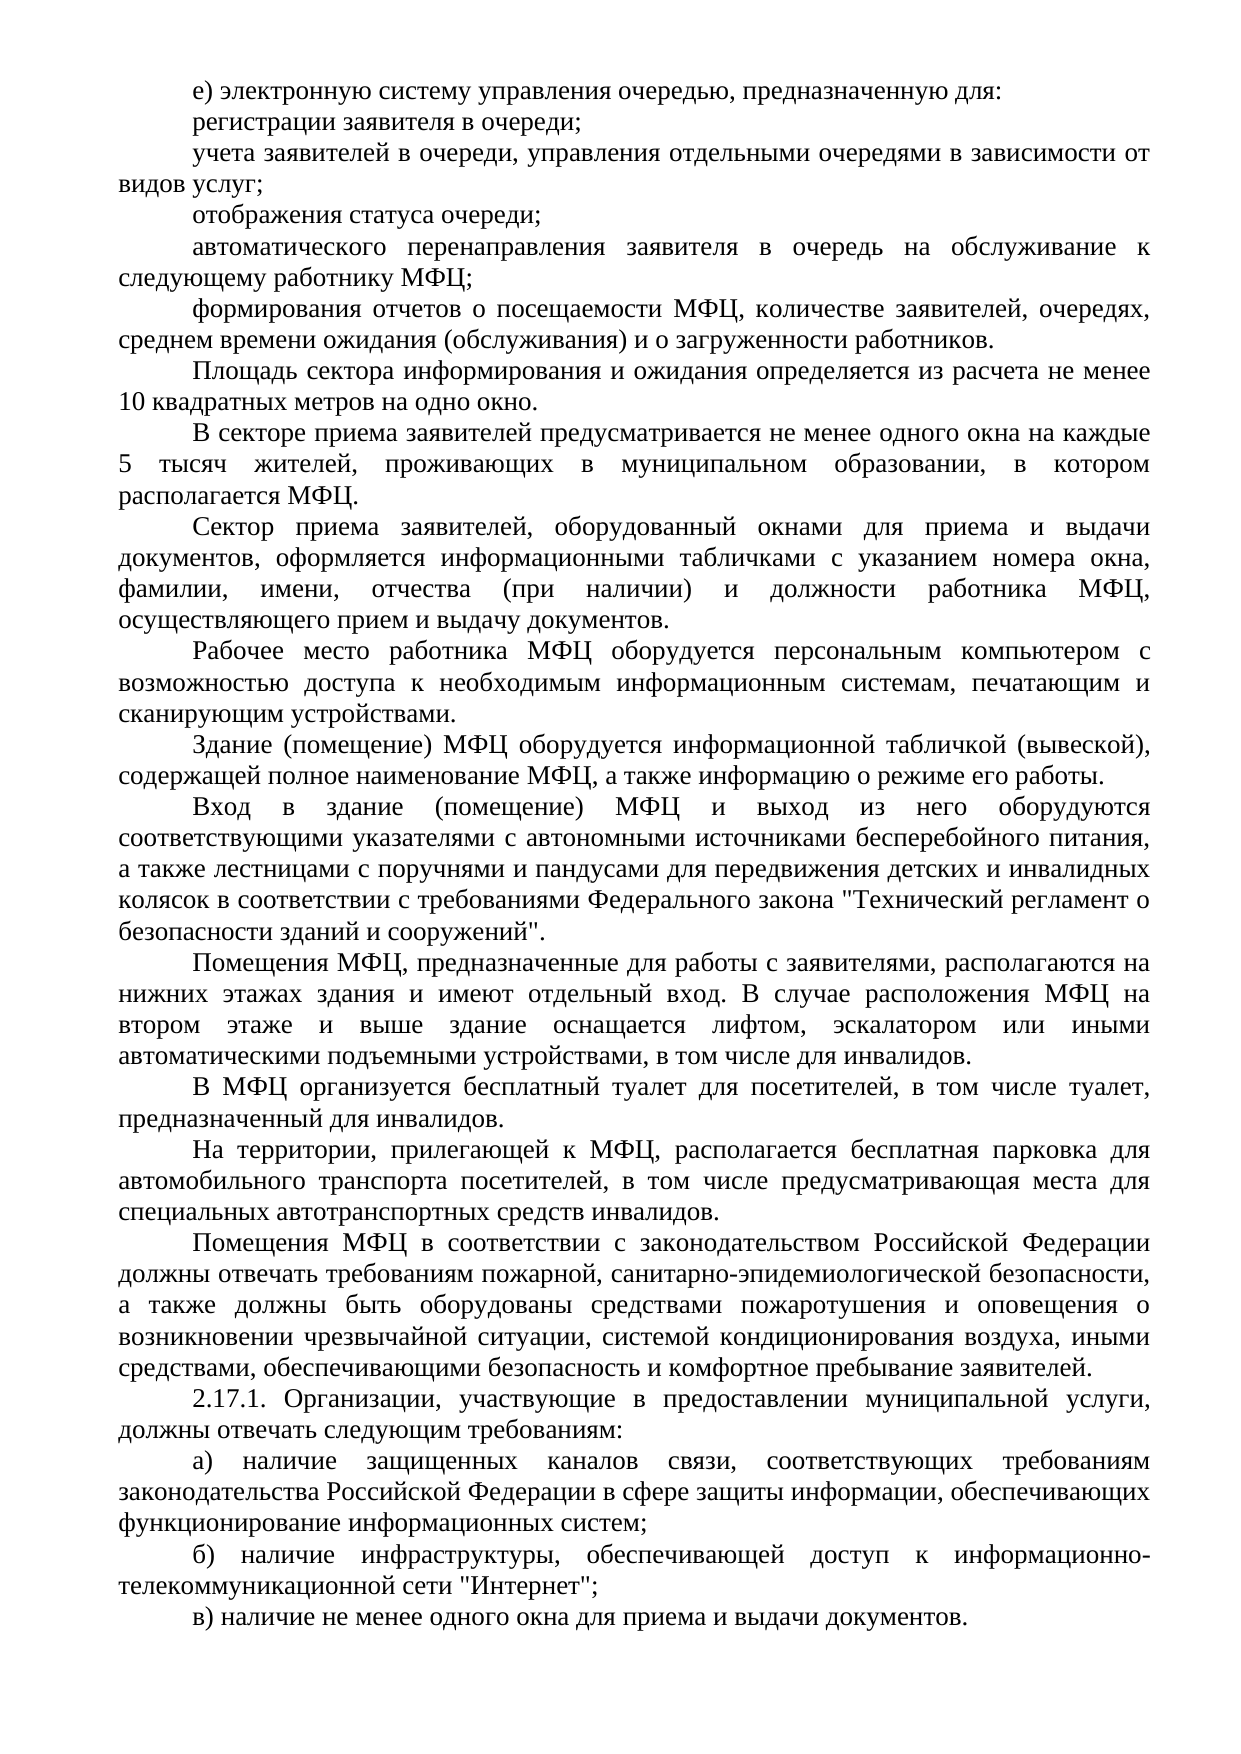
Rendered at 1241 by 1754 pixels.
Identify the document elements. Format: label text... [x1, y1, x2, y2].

text Вход в здание (помещение) МФЦ и выход из него оборудуются соответствующими указателями с автономными источниками бесперебойного питания, а также лестницами с поручнями и пандусами для передвижения детских и инвалидных колясок в соответствии с требованиями Федерального закона "Технический регламент о безопасности зданий и сооружений". [118, 790, 1152, 946]
text Здание (помещение) МФЦ оборудуется информационной табличкой (вывеской), содержащей полное наименование МФЦ, а также информацию о режиме его работы. [118, 728, 1152, 790]
text Сектор приема заявителей, оборудованный окнами для приема и выдачи документов, оформляется информационными табличками с указанием номера окна, фамилии, имени, отчества (при наличии) и должности работника МФЦ, осуществляющего прием и выдачу документов. [118, 510, 1152, 634]
text Помещения МФЦ в соответствии с законодательством Российской Федерации должны отвечать требованиям пожарной, санитарно-эпидемиологической безопасности, а также должны быть оборудованы средствами пожаротушения и оповещения о возникновении чрезвычайной ситуации, системой кондиционирования воздуха, иными средствами, обеспечивающими безопасность и комфортное пребывание заявителей. [118, 1226, 1152, 1382]
text а) наличие защищенных каналов связи, соответствующих требованиям законодательства Российской Федерации в сфере защиты информации, обеспечивающих функционирование информационных систем; [118, 1444, 1152, 1538]
text В МФЦ организуется бесплатный туалет для посетителей, в том числе туалет, предназначенный для инвалидов. [118, 1071, 1152, 1133]
text е) электронную систему управления очередью, предназначенную для: [118, 74, 1152, 105]
text регистрации заявителя в очереди; [118, 105, 1152, 136]
text Помещения МФЦ, предназначенные для работы с заявителями, располагаются на нижних этажах здания и имеют отдельный вход. В случае расположения МФЦ на втором этаже и выше здание оснащается лифтом, эскалатором или иными автоматическими подъемными устройствами, в том числе для инвалидов. [118, 946, 1152, 1071]
text б) наличие инфраструктуры, обеспечивающей доступ к информационно-телекоммуникационной сети "Интернет"; [118, 1538, 1152, 1600]
text формирования отчетов о посещаемости МФЦ, количестве заявителей, очередях, среднем времени ожидания (обслуживания) и о загруженности работников. [118, 292, 1152, 354]
text Площадь сектора информирования и ожидания определяется из расчета не менее 10 квадратных метров на одно окно. [118, 354, 1152, 416]
text На территории, прилегающей к МФЦ, располагается бесплатная парковка для автомобильного транспорта посетителей, в том числе предусматривающая места для специальных автотранспортных средств инвалидов. [118, 1133, 1152, 1226]
text автоматического перенаправления заявителя в очередь на обслуживание к следующему работнику МФЦ; [118, 229, 1152, 292]
text В секторе приема заявителей предусматривается не менее одного окна на каждые 5 тысяч жителей, проживающих в муниципальном образовании, в котором располагается МФЦ. [118, 416, 1152, 510]
text Рабочее место работника МФЦ оборудуется персональным компьютером с возможностью доступа к необходимым информационным системам, печатающим и сканирующим устройствами. [118, 634, 1152, 728]
text учета заявителей в очереди, управления отдельными очередями в зависимости от видов услуг; [118, 136, 1152, 198]
text в) наличие не менее одного окна для приема и выдачи документов. [118, 1600, 1152, 1631]
text отображения статуса очереди; [118, 198, 1152, 229]
text 2.17.1. Организации, участвующие в предоставлении муниципальной услуги, должны отвечать следующим требованиям: [118, 1382, 1152, 1444]
